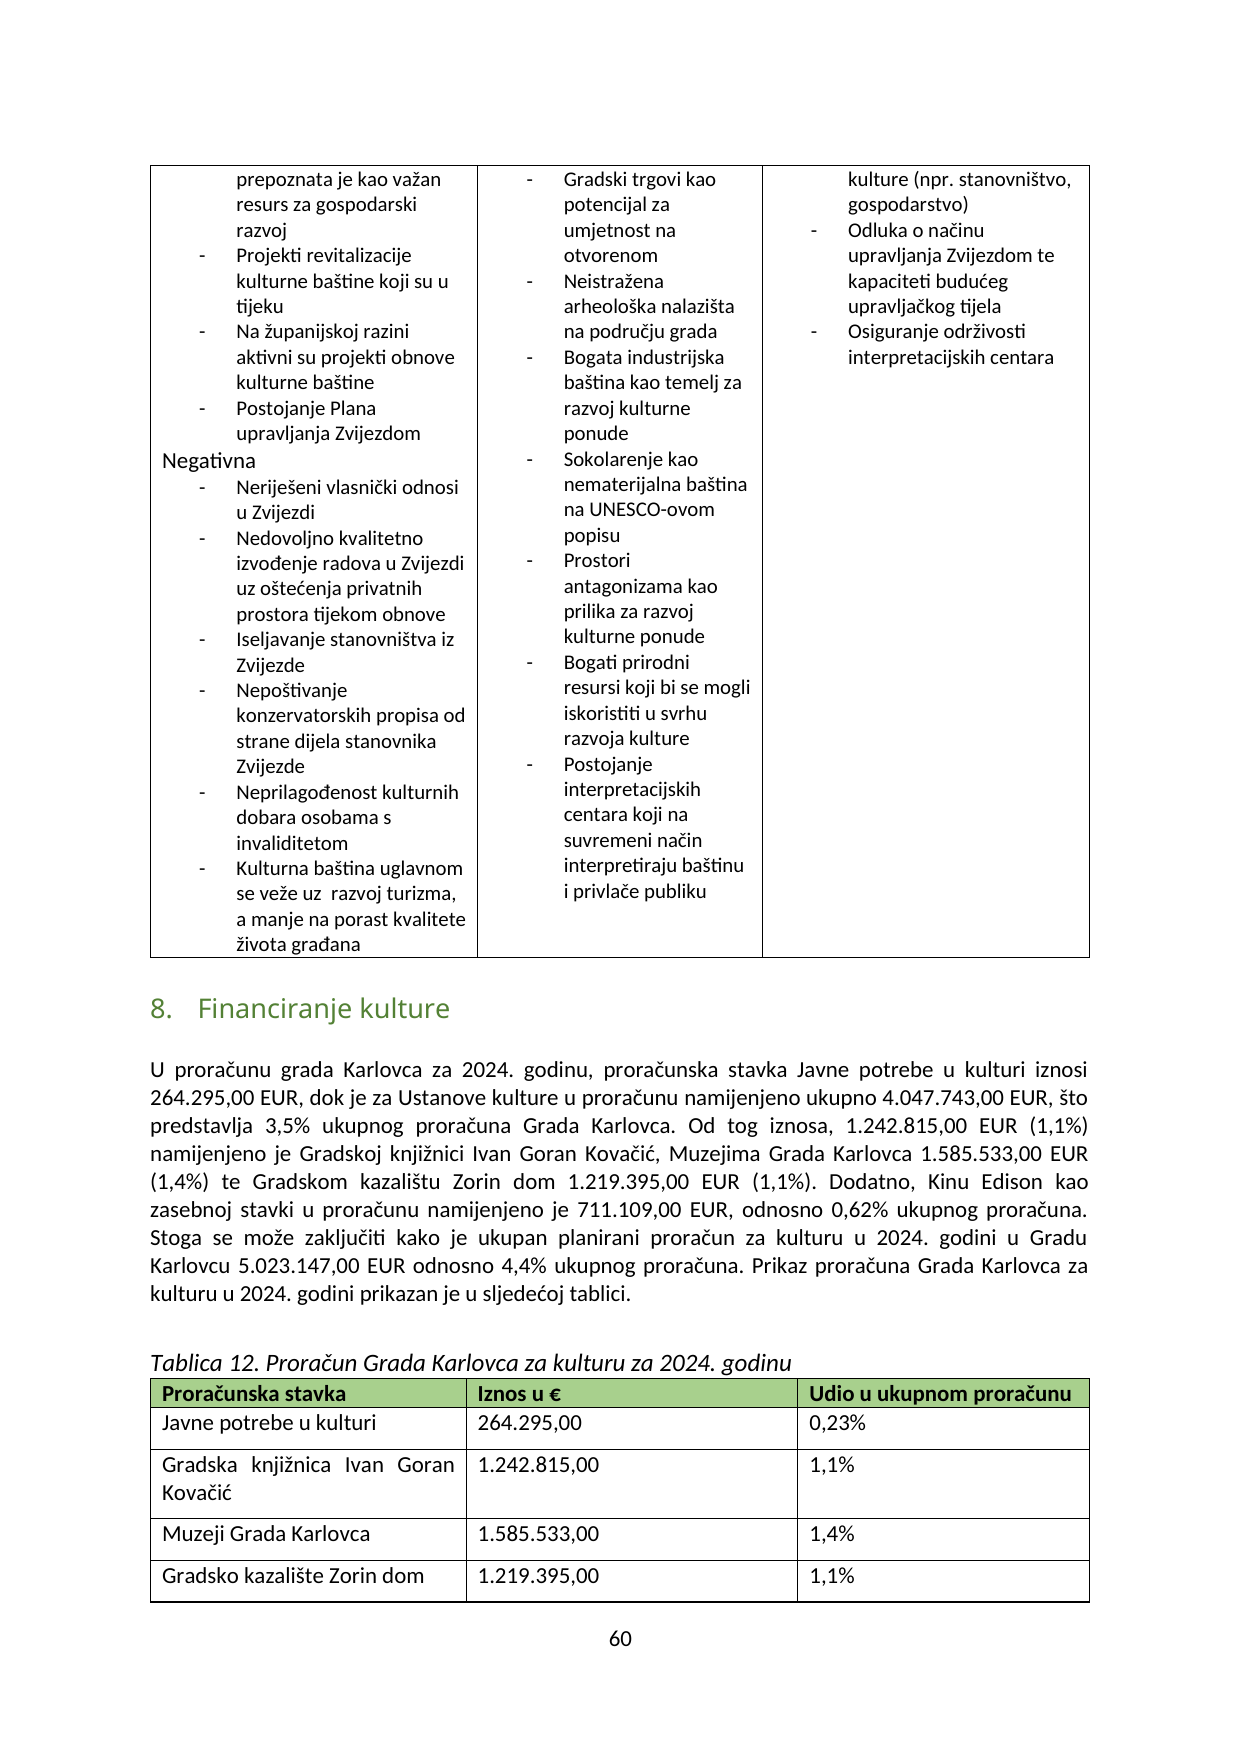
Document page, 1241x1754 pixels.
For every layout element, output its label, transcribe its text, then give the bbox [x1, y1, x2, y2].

table_cell Gradsko kazalište Zorin dom [151, 1561, 466, 1601]
subtitle Financiranje kulture [150, 990, 1090, 1027]
table_header Iznos u € [467, 1379, 797, 1407]
table_cell 1.219.395,00 [467, 1561, 797, 1601]
text Tablica 12. Proračun Grada Karlovca za kulturu za 2024. godinu [150, 1348, 1090, 1378]
table_cell 1.242.815,00 [467, 1450, 797, 1518]
table_cell 264.295,00 [467, 1408, 797, 1449]
table_header Udio u ukupnom proračunu [798, 1379, 1089, 1407]
table_cell 0,23% [798, 1408, 1089, 1449]
table_cell Muzeji Grada Karlovca [151, 1519, 466, 1560]
table_cell Javne potrebe u kulturi [151, 1408, 466, 1449]
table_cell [151, 166, 477, 957]
table_cell Gradska knjižnica Ivan Goran Kovačić [151, 1450, 466, 1518]
table_cell 1,1% [798, 1450, 1089, 1518]
table_header Proračunska stavka [151, 1379, 466, 1407]
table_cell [763, 166, 1089, 957]
table_cell 1,4% [798, 1519, 1089, 1560]
table_cell 1.585.533,00 [467, 1519, 797, 1560]
table_cell 1,1% [798, 1561, 1089, 1601]
text U proračunu grada Karlovca za 2024. godinu, proračunska stavka Javne potrebe u kulturi iznosi 264.295,00 EUR, dok je za Ustanove kulture u proračunu namijenjeno ukupno 4.047.743,00 EUR, što predstavlja 3,5% ukupnog proračuna Grada Karlovca. Od tog iznosa, 1.242.815,00 EUR (1,1%) namijenjeno je Gradskoj knjižnici Ivan Goran Kovačić, Muzejima Grada Karlovca 1.585.533,00 EUR (1,4%) te Gradskom kazalištu Zorin dom 1.219.395,00 EUR (1,1%). Dodatno, Kinu Edison kao zasebnoj stavki u proračunu namijenjeno je 711.109,00 EUR, odnosno 0,62% ukupnog proračuna. Stoga se može zaključiti kako je ukupan planirani proračun za kulturu u 2024. godini u Gradu Karlovcu 5.023.147,00 EUR odnosno 4,4% ukupnog proračuna. Prikaz proračuna Grada Karlovca za kulturu u 2024. godini prikazan je u sljedećoj tablici. [150, 1055, 1090, 1307]
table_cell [478, 166, 762, 957]
